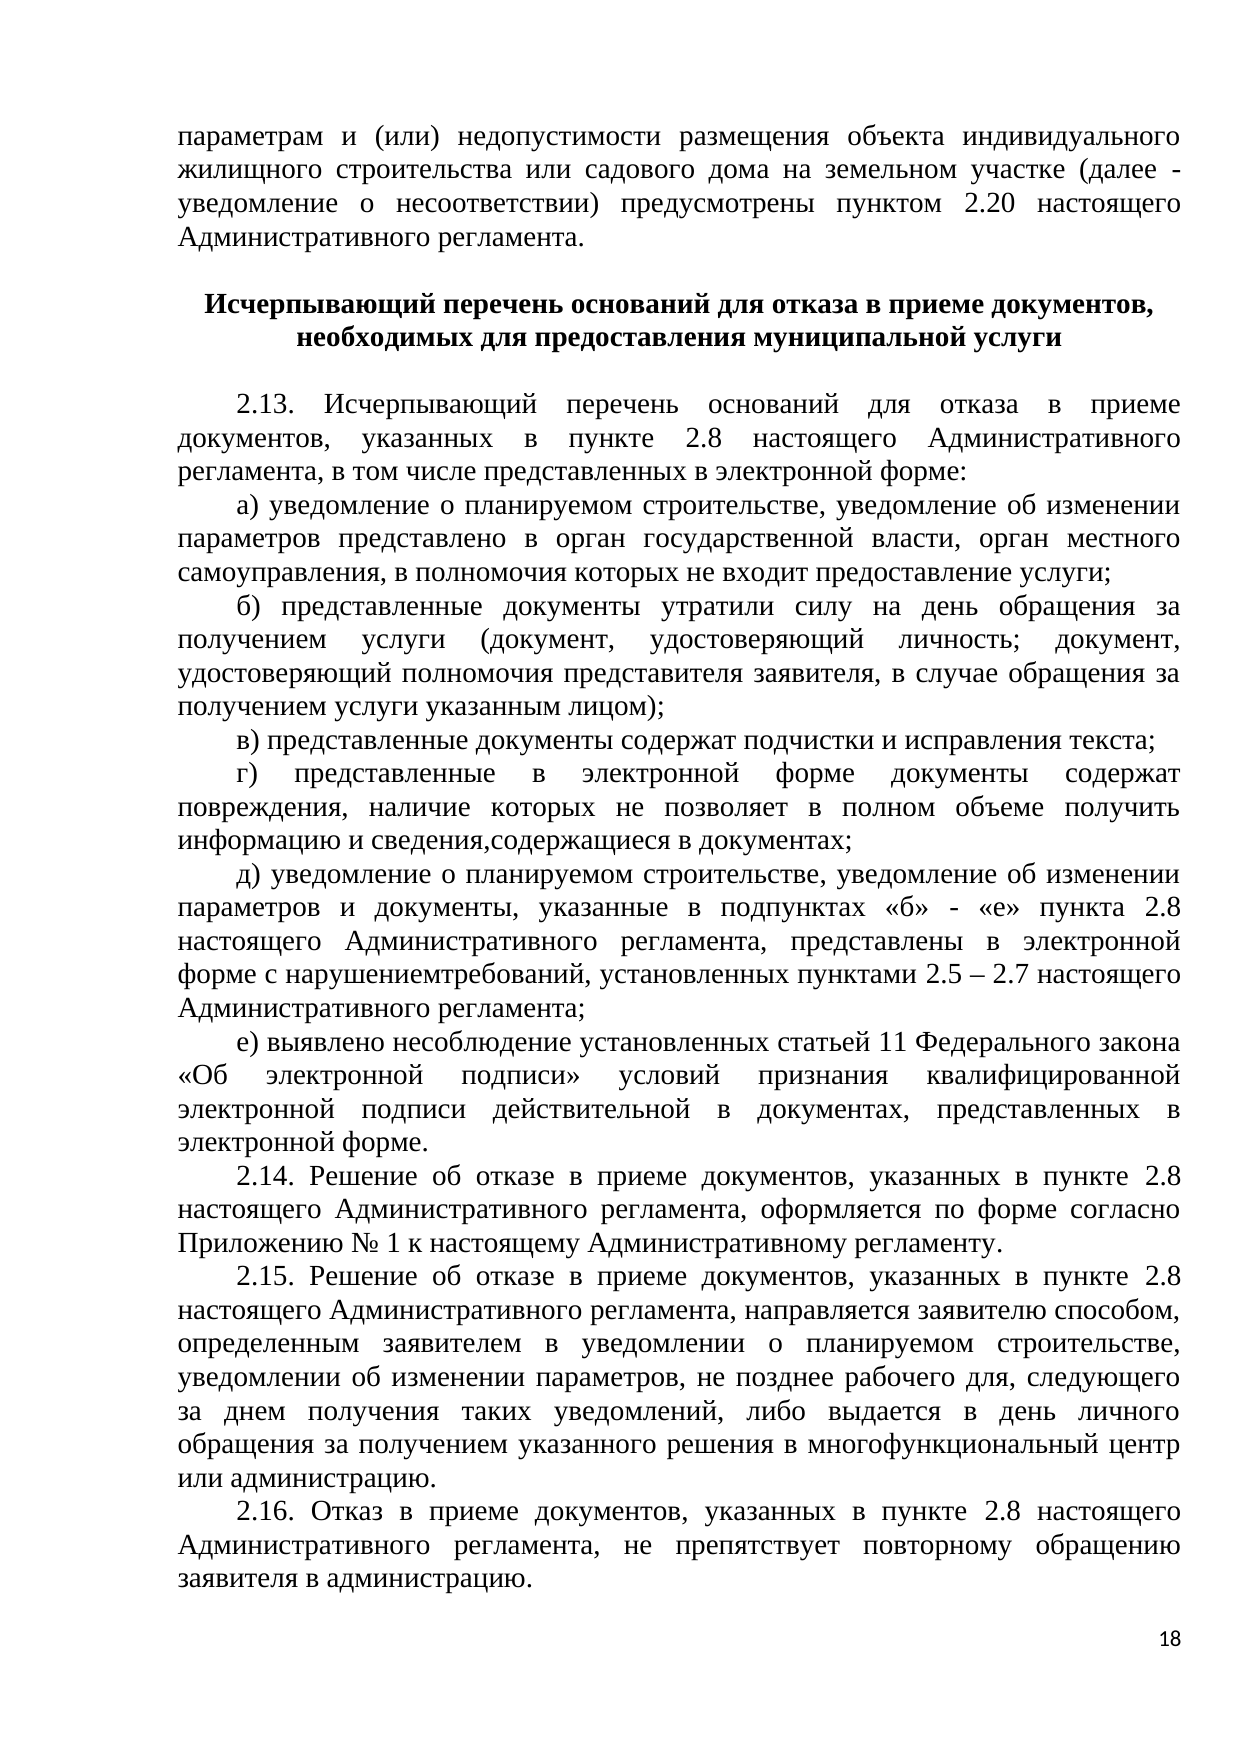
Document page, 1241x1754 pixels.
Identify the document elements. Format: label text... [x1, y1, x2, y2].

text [177, 118, 1181, 252]
text Исчерпывающий перечень оснований для отказа в приеме документов, необходимых для предоставления муниципальной услуги [177, 252, 1181, 353]
text в) представленные документы содержат подчистки и исправления текста; [177, 722, 1181, 755]
text 2.15. Решение об отказе в приеме документов, указанных в пункте 2.8 настоящего Административного регламента, направляется заявителю способом, определенным заявителем в уведомлении о планируемом строительстве, уведомлении об изменении параметров, не позднее рабочего для, следующего за днем получения таких уведомлений, либо выдается в день личного обращения за получением указанного решения в многофункциональный центр или администрацию. [177, 1258, 1181, 1493]
text а) уведомление о планируемом строительстве, уведомление об изменении параметров представлено в орган государственной власти, орган местного самоуправления, в полномочия которых не входит предоставление услуги; [177, 487, 1181, 588]
text д) уведомление о планируемом строительстве, уведомление об изменении параметров и документы, указанные в подпунктах «б» - «е» пункта 2.8 настоящего Административного регламента, представлены в электронной форме с нарушениемтребований, установленных пунктами 2.5 – 2.7 настоящего Административного регламента; [177, 856, 1181, 1024]
text 2.13. Исчерпывающий перечень оснований для отказа в приеме документов, указанных в пункте 2.8 настоящего Административного регламента, в том числе представленных в электронной форме: [177, 386, 1181, 487]
text г) представленные в электронной форме документы содержат повреждения, наличие которых не позволяет в полном объеме получить информацию и сведения,содержащиеся в документах; [177, 755, 1181, 856]
text 2.16. Отказ в приеме документов, указанных в пункте 2.8 настоящего Административного регламента, не препятствует повторному обращению заявителя в администрацию. [177, 1493, 1181, 1594]
text е) выявлено несоблюдение установленных статьей 11 Федерального закона «Об электронной подписи» условий признания квалифицированной электронной подписи действительной в документах, представленных в электронной форме. [177, 1024, 1181, 1158]
text 2.14. Решение об отказе в приеме документов, указанных в пункте 2.8 настоящего Административного регламента, оформляется по форме согласно Приложению № 1 к настоящему Административному регламенту. [177, 1158, 1181, 1258]
text б) представленные документы утратили силу на день обращения за получением услуги (документ, удостоверяющий личность; документ, удостоверяющий полномочия представителя заявителя, в случае обращения за получением услуги указанным лицом); [177, 588, 1181, 722]
